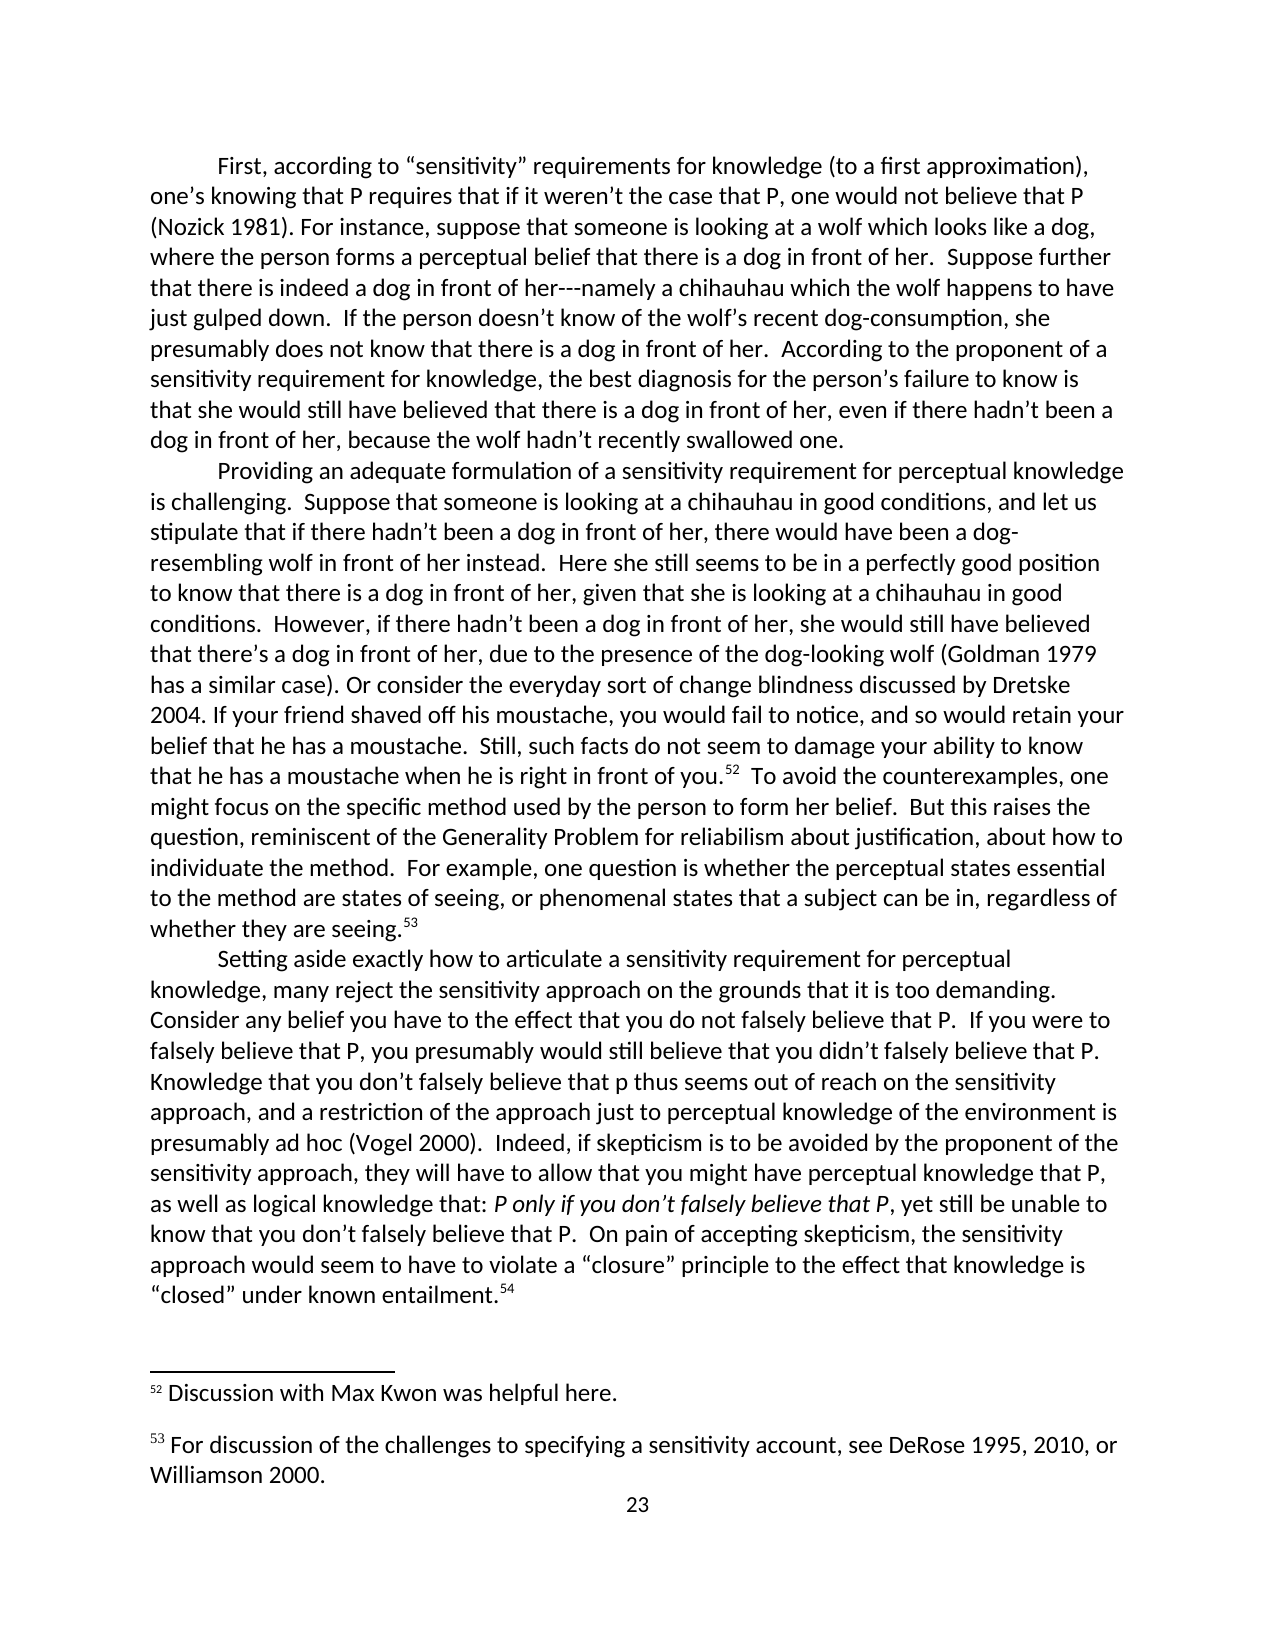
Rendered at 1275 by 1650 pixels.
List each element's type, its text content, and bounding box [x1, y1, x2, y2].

text First, according to “sensitivity” requirements for knowledge (to a first approximation), one’s knowing that P requires that if it weren’t the case that P, one would not believe that P (Nozick 1981). For instance, suppose that someone is looking at a wolf which looks like a dog, where the person forms a perceptual belief that there is a dog in front of her. Suppose further that there is indeed a dog in front of her---namely a chihauhau which the wolf happens to have just gulped down. If the person doesn’t know of the wolf’s recent dog-consumption, she presumably does not know that there is a dog in front of her. According to the proponent of a sensitivity requirement for knowledge, the best diagnosis for the person’s failure to know is that she would still have believed that there is a dog in front of her, even if there hadn’t been a dog in front of her, because the wolf hadn’t recently swallowed one. [150, 150, 1125, 455]
text Providing an adequate formulation of a sensitivity requirement for perceptual knowledge is challenging. Suppose that someone is looking at a chihauhau in good conditions, and let us stipulate that if there hadn’t been a dog in front of her, there would have been a dog-resembling wolf in front of her instead. Here she still seems to be in a perfectly good position to know that there is a dog in front of her, given that she is looking at a chihauhau in good conditions. However, if there hadn’t been a dog in front of her, she would still have believed that there’s a dog in front of her, due to the presence of the dog-looking wolf (Goldman 1979 has a similar case). Or consider the everyday sort of change blindness discussed by Dretske 2004. If your friend shaved off his moustache, you would fail to notice, and so would retain your belief that he has a moustache. Still, such facts do not seem to damage your ability to know that he has a moustache when he is right in front of you. To avoid the counterexamples, one might focus on the specific method used by the person to form her belief. But this raises the question, reminiscent of the Generality Problem for reliabilism about justification, about how to individuate the method. For example, one question is whether the perceptual states essential to the method are states of seeing, or phenomenal states that a subject can be in, regardless of whether they are seeing. [150, 455, 1125, 943]
text Setting aside exactly how to articulate a sensitivity requirement for perceptual knowledge, many reject the sensitivity approach on the grounds that it is too demanding. Consider any belief you have to the effect that you do not falsely believe that P. If you were to falsely believe that P, you presumably would still believe that you didn’t falsely believe that P. Knowledge that you don’t falsely believe that p thus seems out of reach on the sensitivity approach, and a restriction of the approach just to perceptual knowledge of the environment is presumably ad hoc (Vogel 2000). Indeed, if skepticism is to be avoided by the proponent of the sensitivity approach, they will have to allow that you might have perceptual knowledge that P, as well as logical knowledge that: P only if you don’t falsely believe that P, yet still be unable to know that you don’t falsely believe that P. On pain of accepting skepticism, the sensitivity approach would seem to have to violate a “closure” principle to the effect that knowledge is “closed” under known entailment. [150, 943, 1125, 1310]
